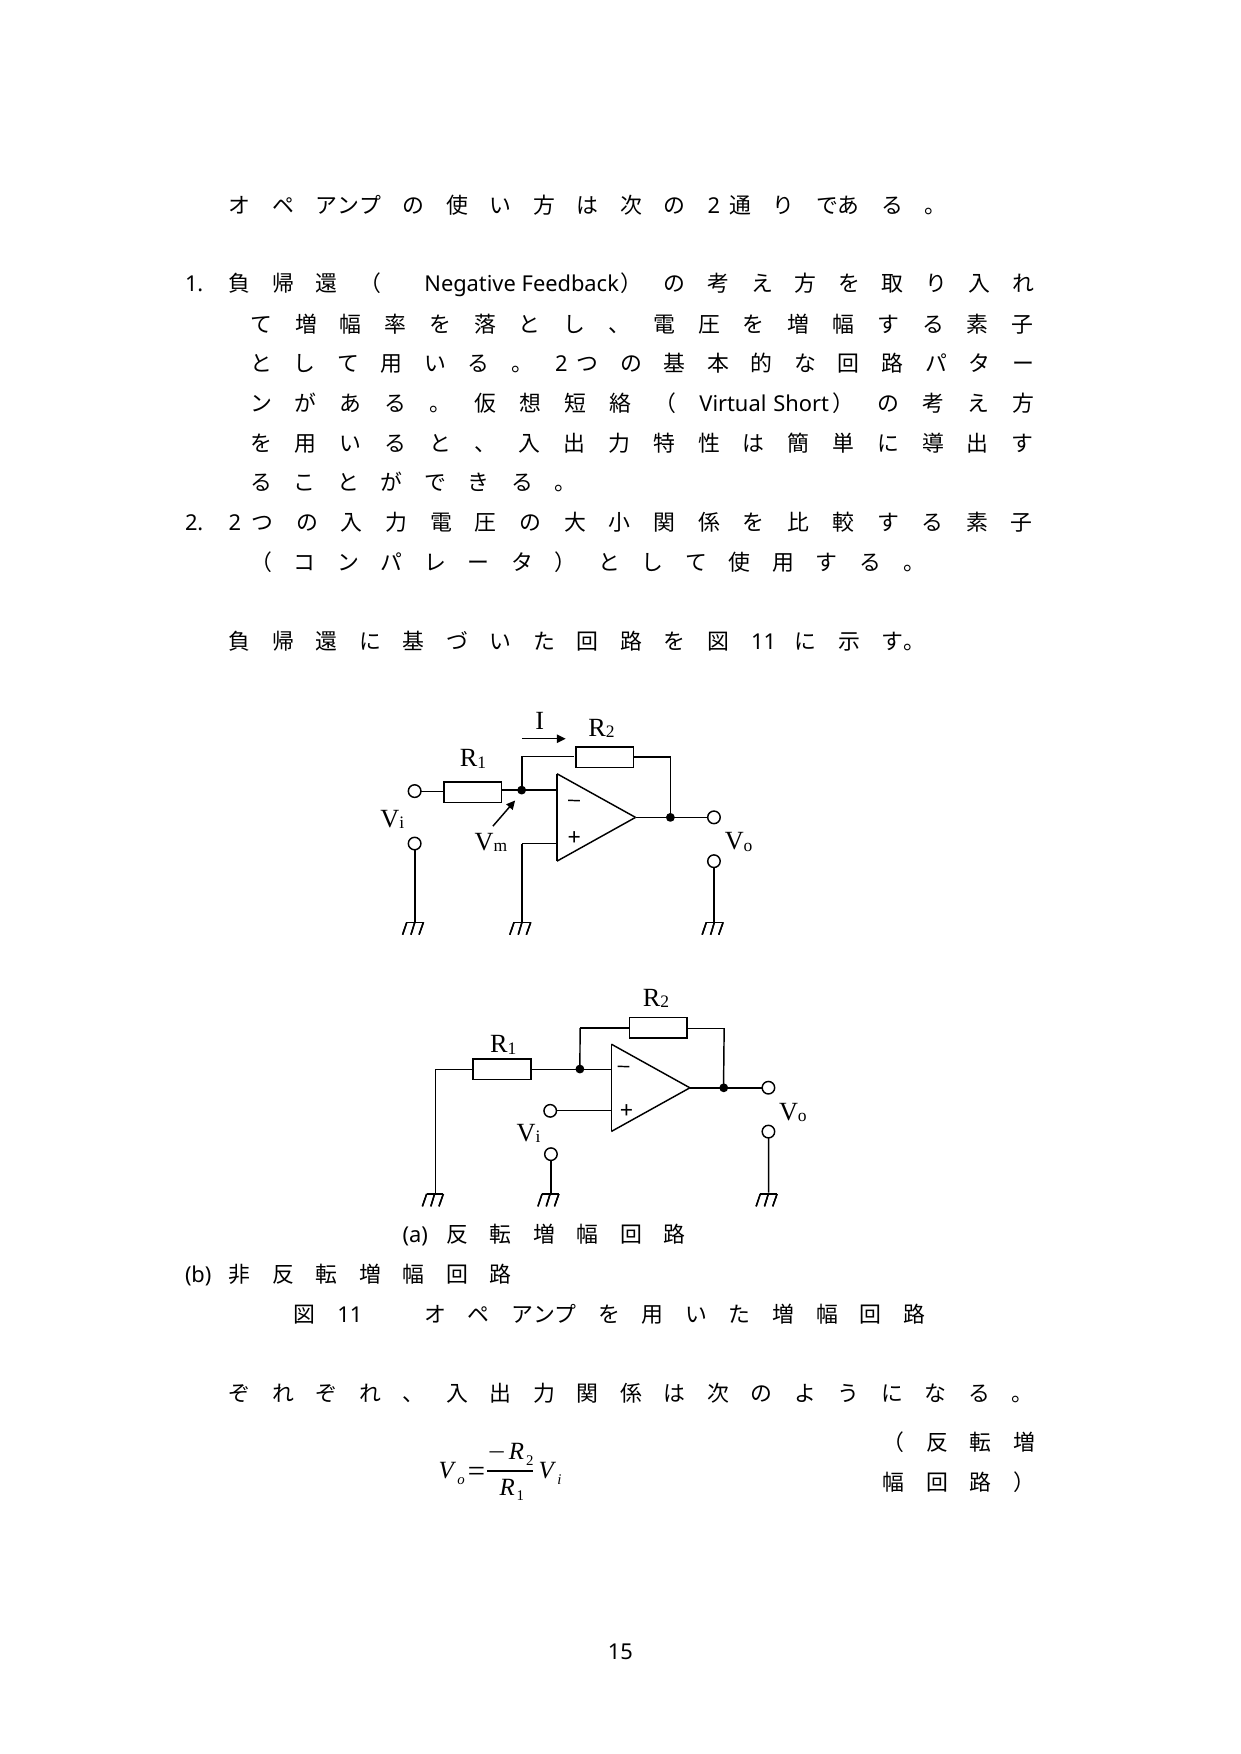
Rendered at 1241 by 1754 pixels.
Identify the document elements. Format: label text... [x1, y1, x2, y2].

text ぞれぞれ、入出力関係は次のようになる。 [185, 1372, 1056, 1411]
table_header [174, 1411, 834, 1510]
text (a) 反転増幅回路 (b) 非反転増幅回路 [185, 1213, 1056, 1293]
text 負帰還に基づいた回路を図11に示す。 [185, 620, 1056, 659]
table_header （反転増幅回路） [834, 1411, 1068, 1510]
text 図11 オペアンプを用いた増幅回路 [185, 1293, 1056, 1332]
text 2. 2つの入力電圧の大小関係を比較する素子（コンパレータ）として使用する。 [185, 501, 1056, 580]
text 1. 負帰還（Negative Feedback）の考え方を取り入れて増幅率を落とし、電圧を増幅する素子として用いる。2つの基本的な回路パターンがある。仮想短絡（Virtual Short）の考え方を用いると、入出力特性は簡単に導出することができる。 [185, 263, 1056, 501]
text オペアンプの使い方は次の2通りである。 [185, 184, 1056, 224]
